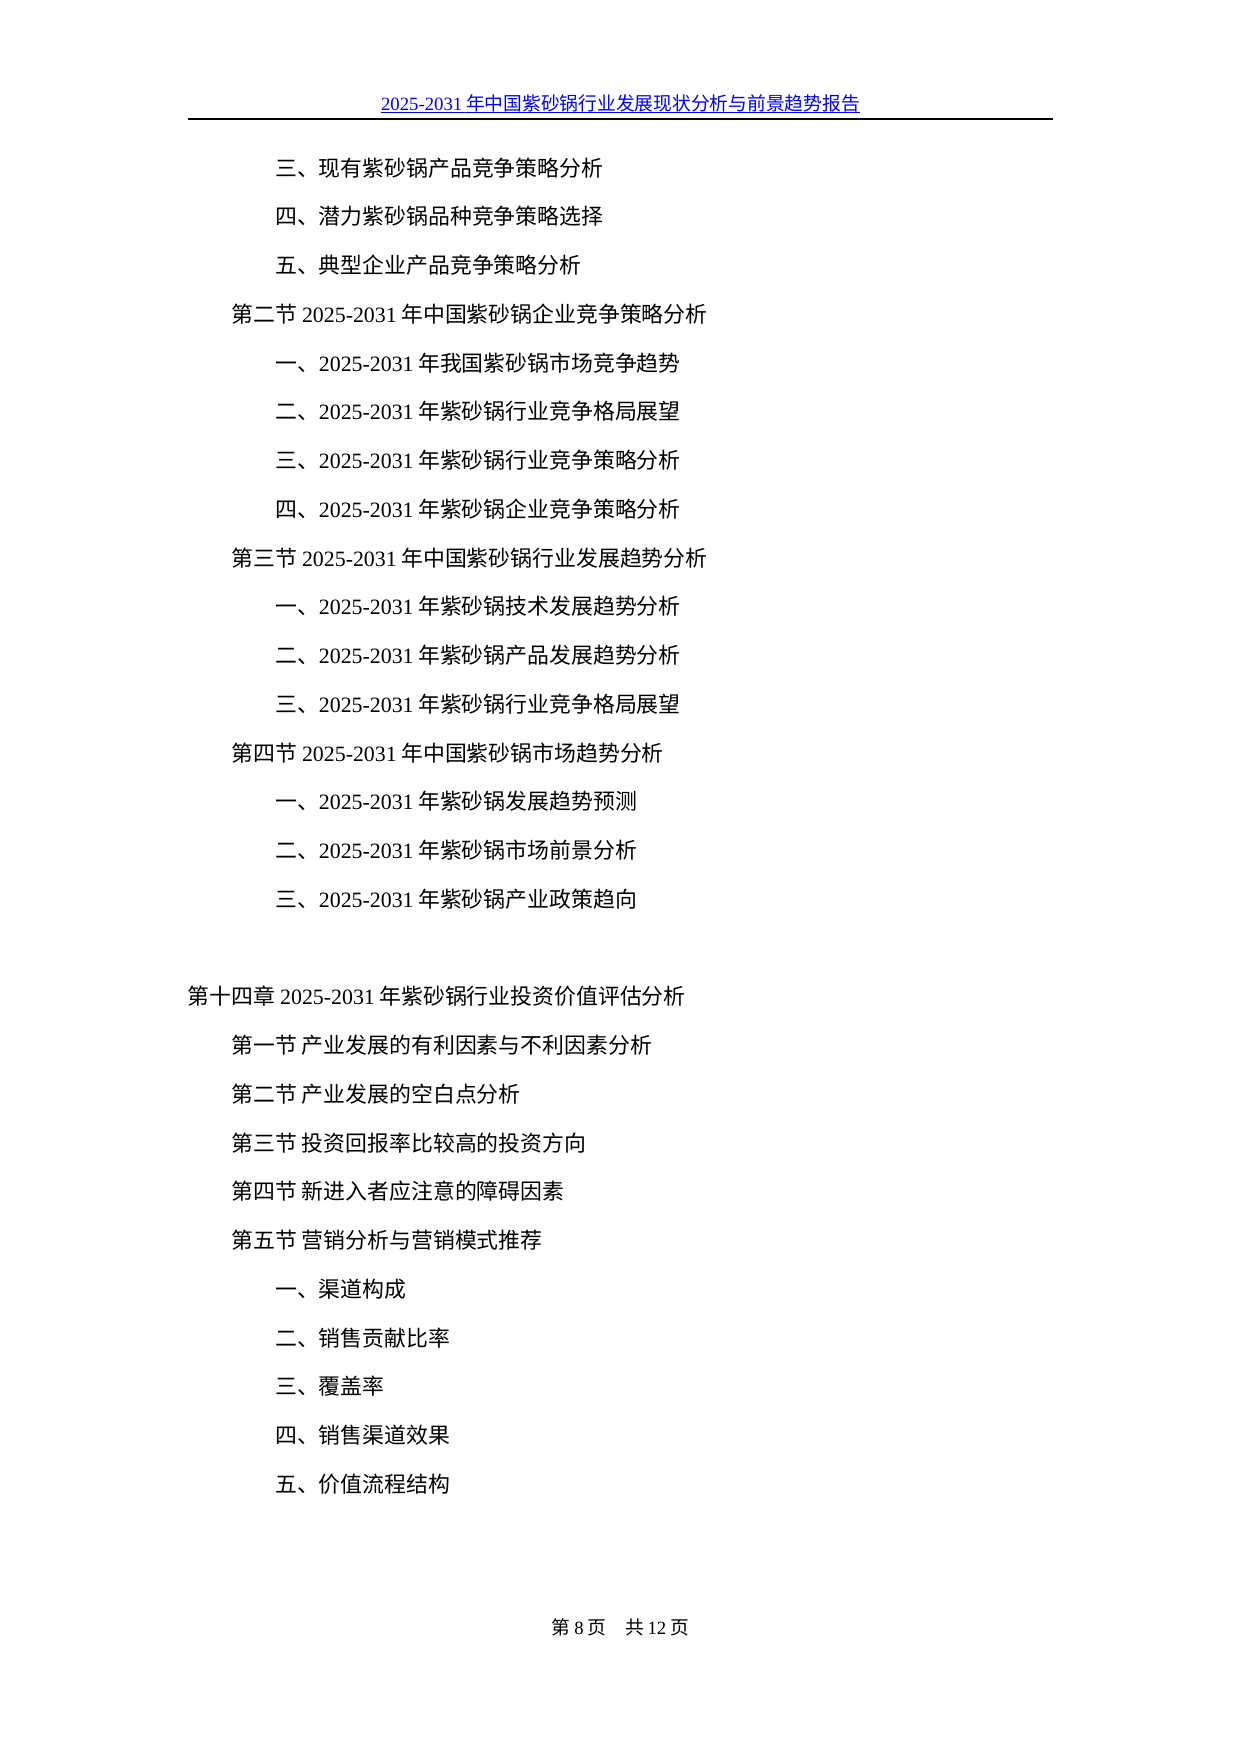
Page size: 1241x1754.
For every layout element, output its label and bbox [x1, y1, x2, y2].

text [187, 150, 1053, 1499]
